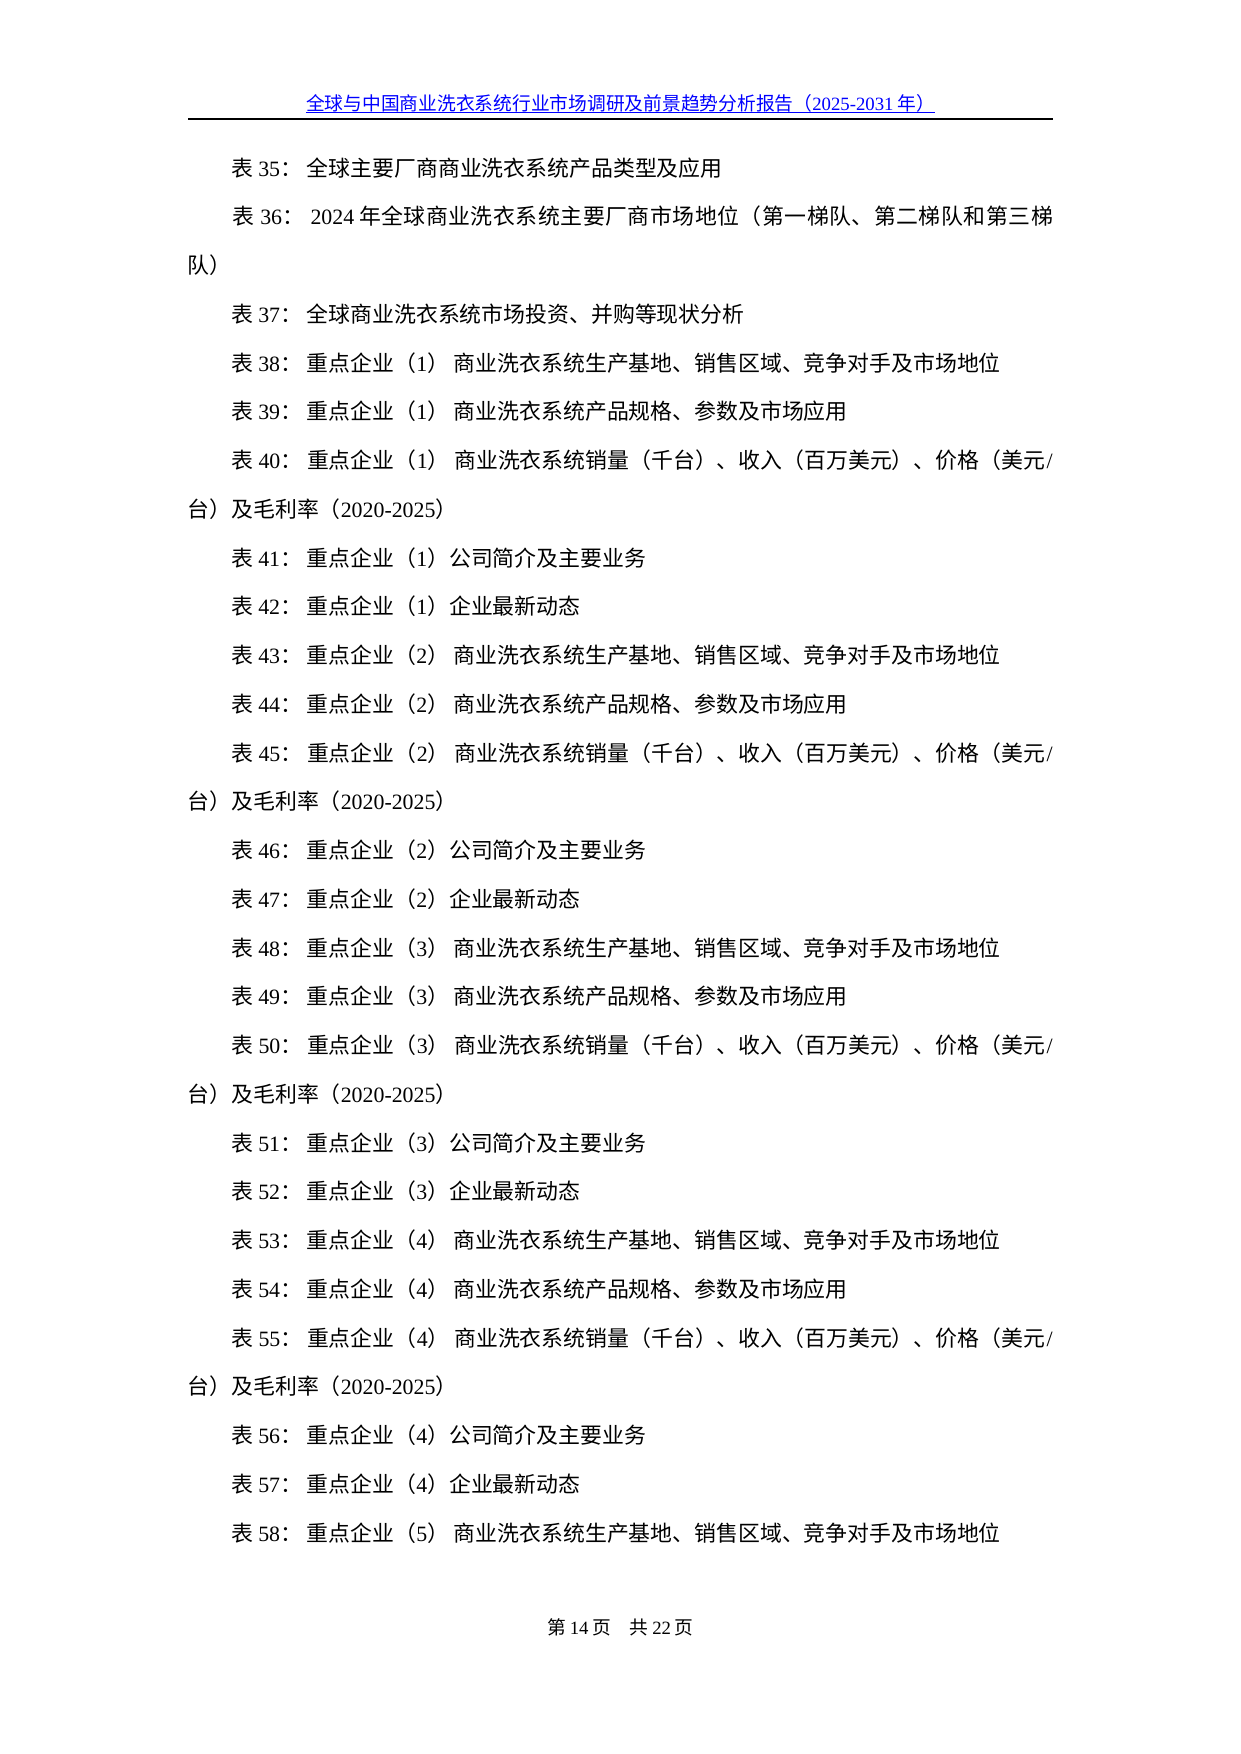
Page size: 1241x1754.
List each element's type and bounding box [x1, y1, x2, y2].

text [187, 150, 1053, 1548]
